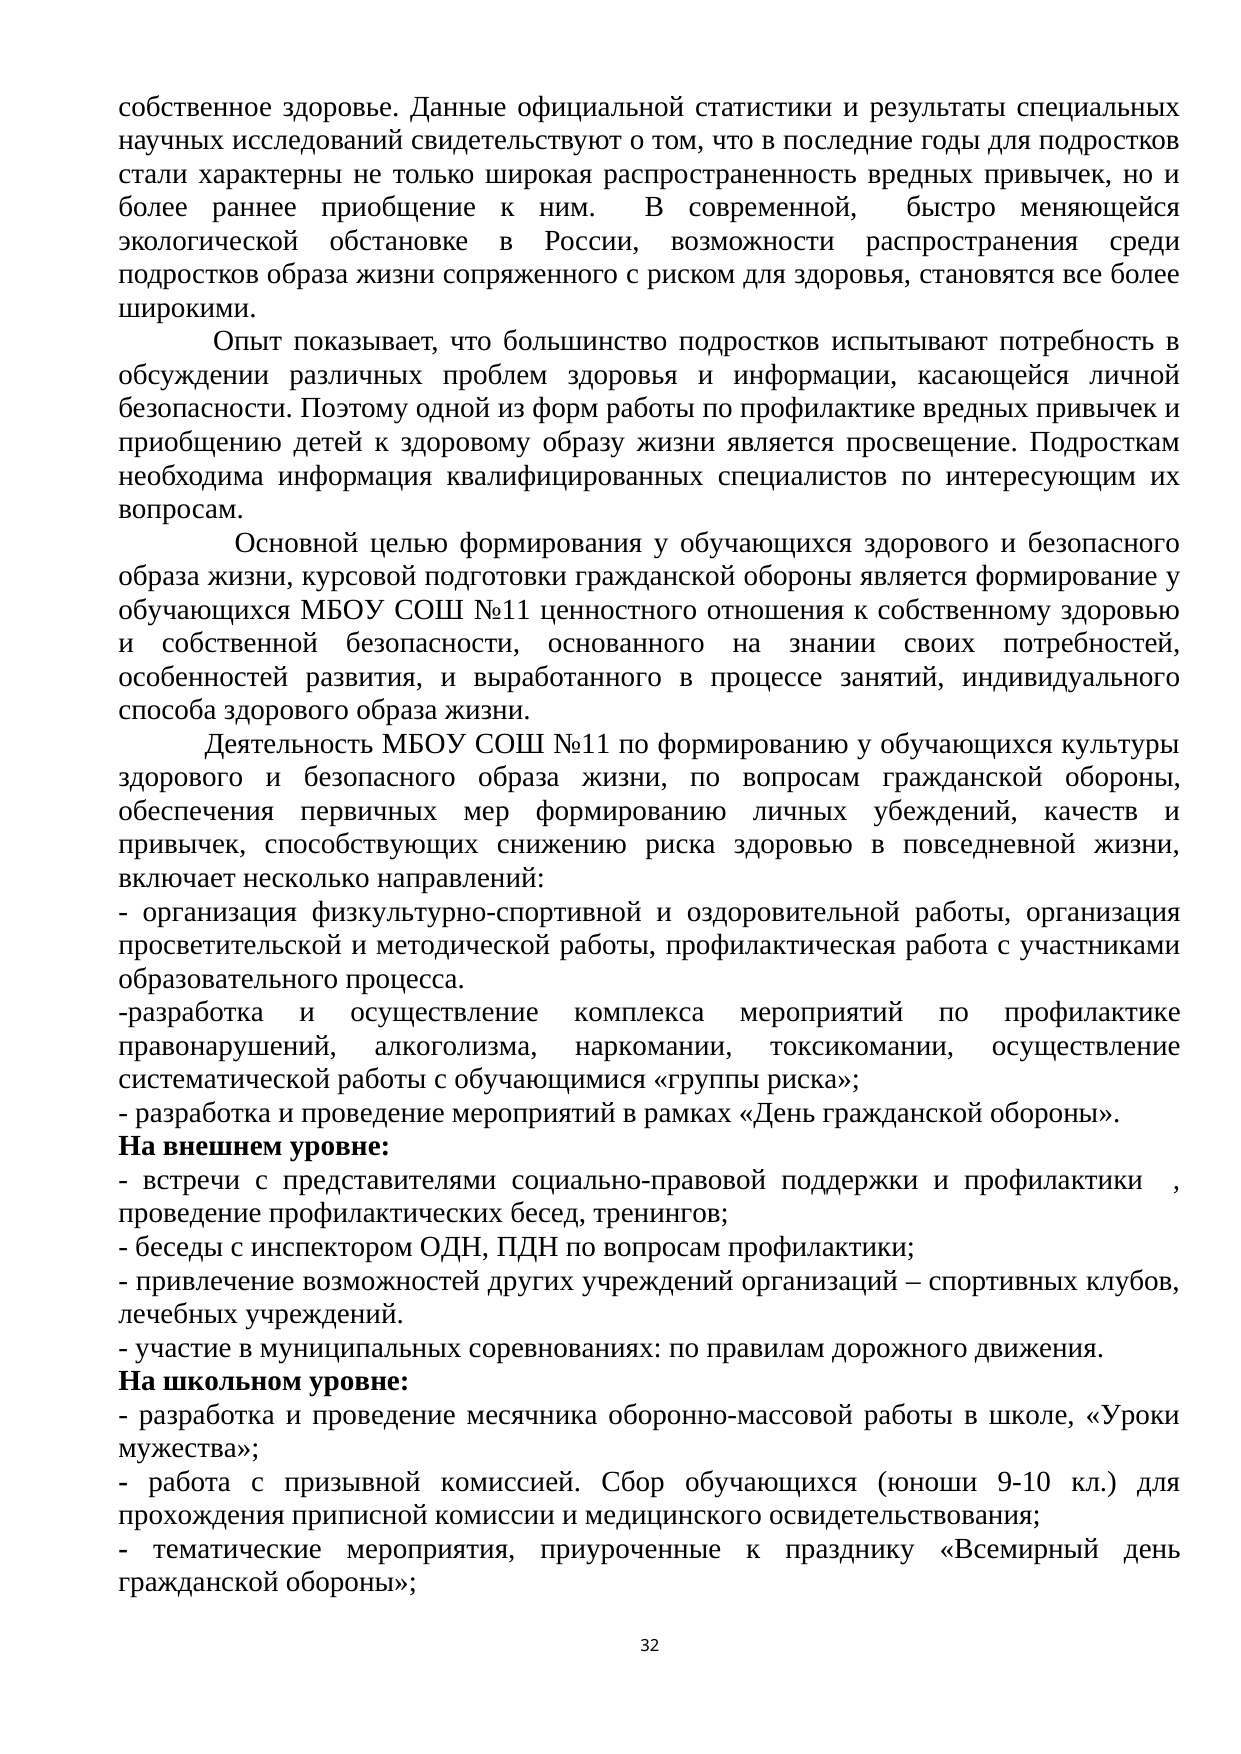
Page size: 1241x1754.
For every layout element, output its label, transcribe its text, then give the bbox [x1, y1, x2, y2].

text - организация физкультурно-спортивной и оздоровительной работы, организация просветительской и методической работы, профилактическая работа с участниками образовательного процесса. [118, 894, 1181, 994]
text -разработка и осуществление комплекса мероприятий по профилактике правонарушений, алкоголизма, наркомании, токсикомании, осуществление систематической работы с обучающимися «группы риска»; [118, 994, 1181, 1095]
text - разработка и проведение месячника оборонно-массовой работы в школе, «Уроки мужества»; [118, 1397, 1181, 1464]
text - тематические мероприятия, приуроченные к празднику «Всемирный день гражданской обороны»; [118, 1531, 1181, 1598]
text - участие в муниципальных соревнованиях: по правилам дорожного движения. [118, 1330, 1181, 1363]
text На школьном уровне: [118, 1363, 1181, 1397]
text - разработка и проведение мероприятий в рамках «День гражданской обороны». [118, 1095, 1181, 1128]
text На внешнем уровне: [118, 1128, 1181, 1162]
text Опыт показывает, что большинство подростков испытывают потребность в обсуждении различных проблем здоровья и информации, касающейся личной безопасности. Поэтому одной из форм работы по профилактике вредных привычек и приобщению детей к здоровому образу жизни является просвещение. Подросткам необходима информация квалифицированных специалистов по интересующим их вопросам. [118, 323, 1181, 525]
text Основной целью формирования у обучающихся здорового и безопасного образа жизни, курсовой подготовки гражданской обороны является формирование у обучающихся МБОУ СОШ №11 ценностного отношения к собственному здоровью и собственной безопасности, основанного на знании своих потребностей, особенностей развития, и выработанного в процессе занятий, индивидуального способа здорового образа жизни. [118, 525, 1181, 726]
text - встречи с представителями социально-правовой поддержки и профилактики , проведение профилактических бесед, тренингов; [118, 1162, 1181, 1229]
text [118, 89, 1181, 323]
text - беседы с инспектором ОДН, ПДН по вопросам профилактики; [118, 1229, 1181, 1263]
text - работа с призывной комиссией. Сбор обучающихся (юноши 9-10 кл.) для прохождения приписной комиссии и медицинского освидетельствования; [118, 1464, 1181, 1531]
text - привлечение возможностей других учреждений организаций – спортивных клубов, лечебных учреждений. [118, 1263, 1181, 1330]
text Деятельность МБОУ СОШ №11 по формированию у обучающихся культуры здорового и безопасного образа жизни, по вопросам гражданской обороны, обеспечения первичных мер формированию личных убеждений, качеств и привычек, способствующих снижению риска здоровью в повседневной жизни, включает несколько направлений: [118, 726, 1181, 894]
